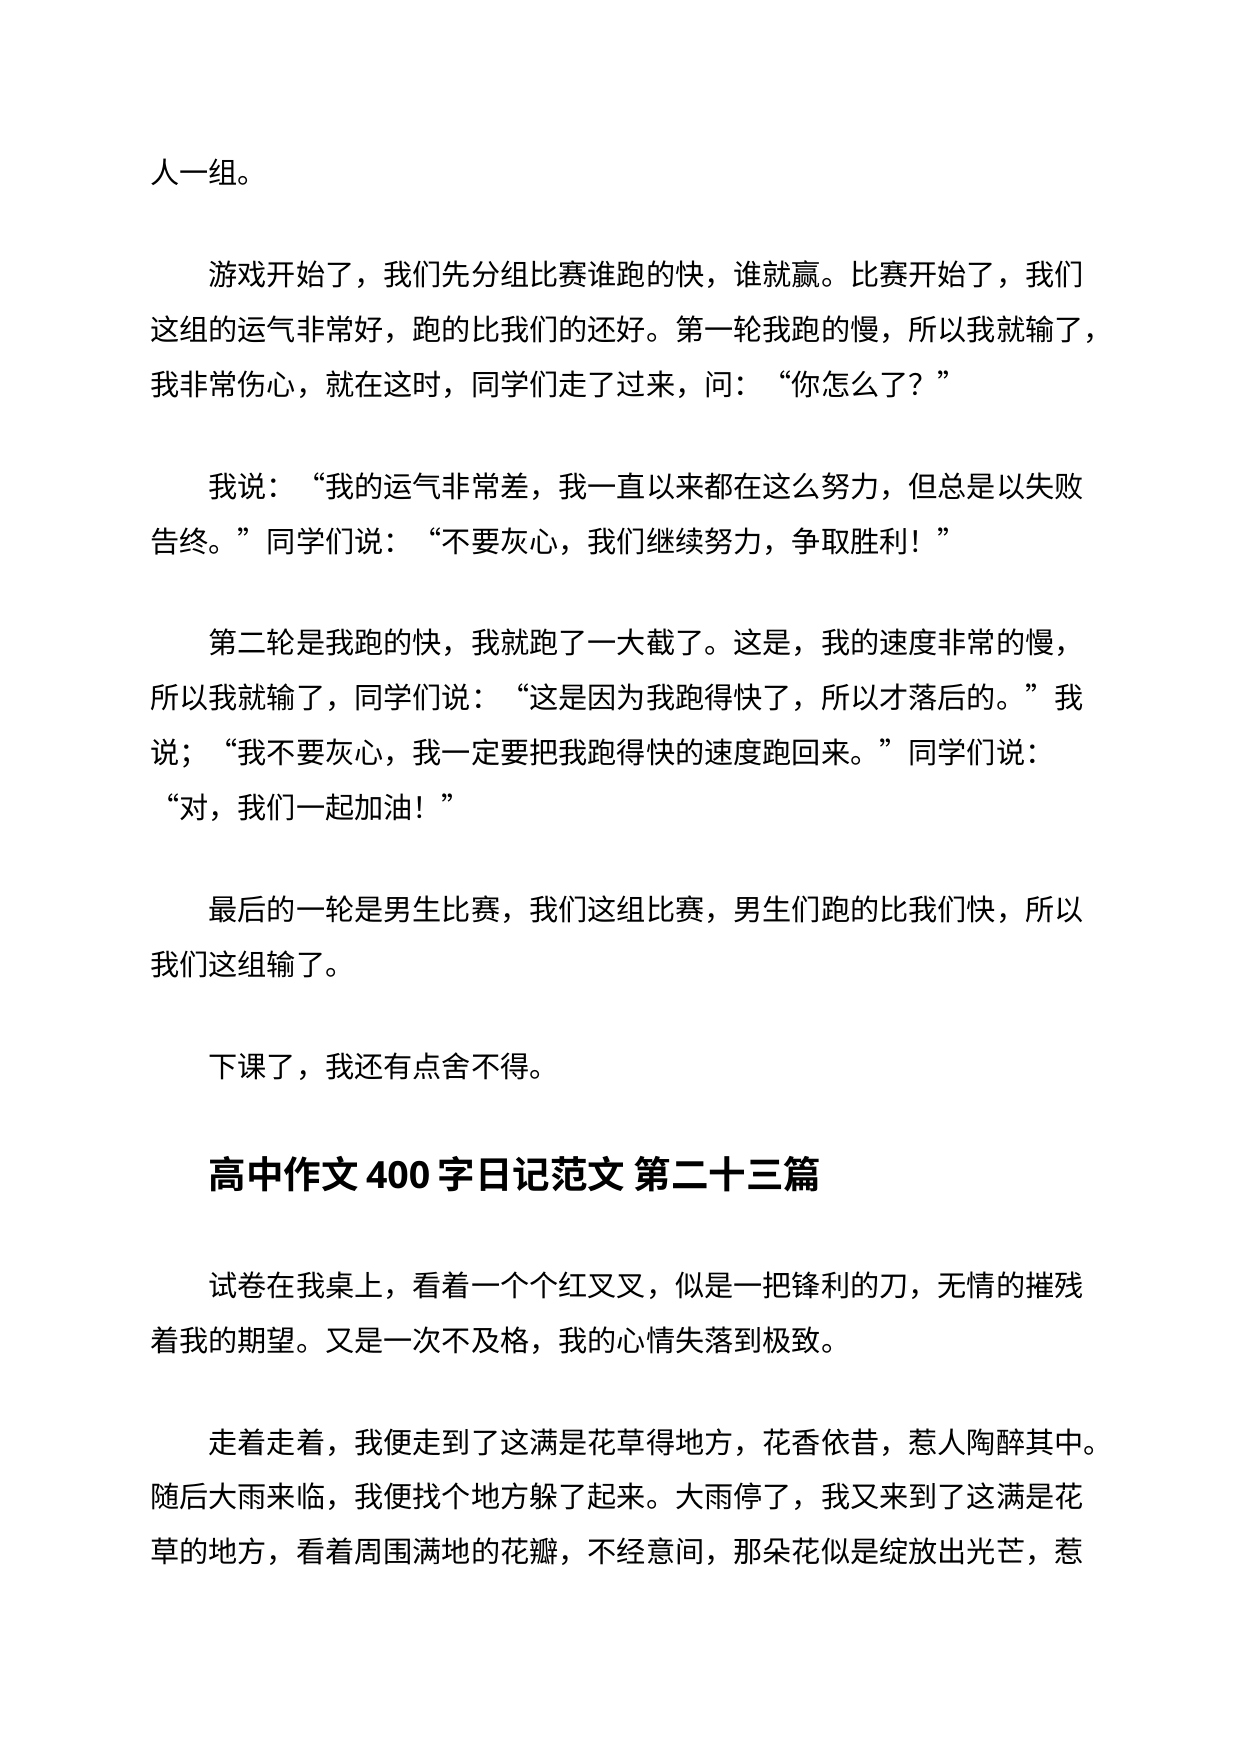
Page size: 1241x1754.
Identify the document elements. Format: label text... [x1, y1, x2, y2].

text 第二轮是我跑的快，我就跑了一大截了。这是，我的速度非常的慢，所以我就输了，同学们说：“这是因为我跑得快了，所以才落后的。”我说；“我不要灰心，我一定要把我跑得快的速度跑回来。”同学们说：“对，我们一起加油！” [150, 620, 1090, 827]
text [150, 1419, 1090, 1571]
text 下课了，我还有点舍不得。 [150, 1043, 1090, 1085]
text 游戏开始了，我们先分组比赛谁跑的快，谁就赢。比赛开始了，我们这组的运气非常好，跑的比我们的还好。第一轮我跑的慢，所以我就输了，我非常伤心，就在这时，同学们走了过来，问：“你怎么了？” [150, 252, 1090, 404]
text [150, 150, 1090, 192]
text 我说：“我的运气非常差，我一直以来都在这么努力，但总是以失败告终。”同学们说：“不要灰心，我们继续努力，争取胜利！” [150, 463, 1090, 561]
text 高中作文400字日记范文 第二十三篇 [150, 1145, 1090, 1199]
text 最后的一轮是男生比赛，我们这组比赛，男生们跑的比我们快，所以我们这组输了。 [150, 886, 1090, 984]
text 试卷在我桌上，看着一个个红叉叉，似是一把锋利的刀，无情的摧残着我的期望。又是一次不及格，我的心情失落到极致。 [150, 1262, 1090, 1360]
